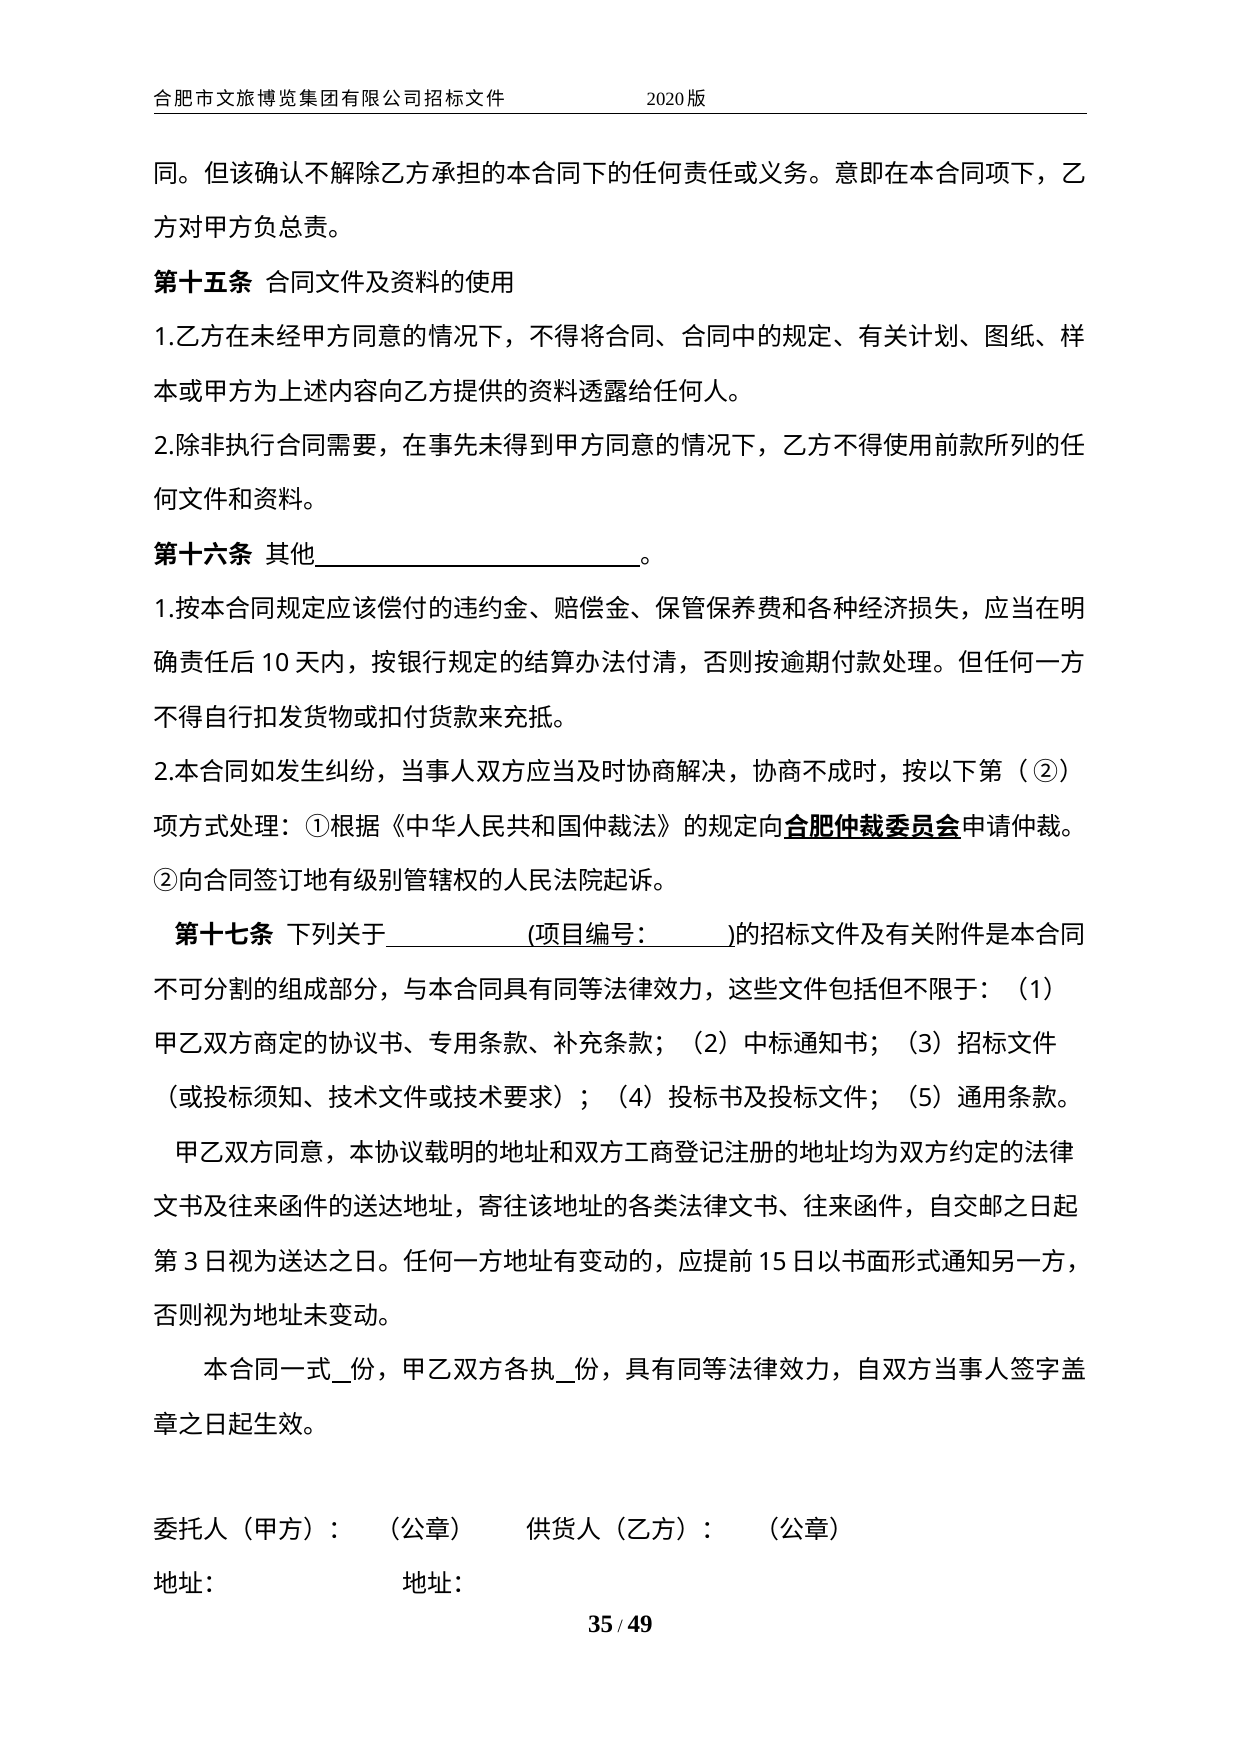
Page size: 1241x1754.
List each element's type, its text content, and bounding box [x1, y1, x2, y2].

text 2.本合同如发生纠纷，当事人双方应当及时协商解决，协商不成时，按以下第（ ②）项方式处理：①根据《中华人民共和国仲裁法》的规定向合肥仲裁委员会申请仲裁。②向合同签订地有级别管辖权的人民法院起诉。 [153, 752, 1087, 897]
text 委托人（甲方）： （公章） 供货人（乙方）： （公章） [153, 1509, 1087, 1546]
text 第十六条 其他 。 [153, 534, 1087, 570]
text 地址： 地址： [153, 1564, 1087, 1600]
text 本合同一式 份，甲乙双方各执 份，具有同等法律效力，自双方当事人签字盖章之日起生效。 [153, 1350, 1087, 1440]
text 2.除非执行合同需要，在事先未得到甲方同意的情况下，乙方不得使用前款所列的任何文件和资料。 [153, 425, 1087, 516]
text 1.按本合同规定应该偿付的违约金、赔偿金、保管保养费和各种经济损失，应当在明确责任后10天内，按银行规定的结算办法付清，否则按逾期付款处理。但任何一方不得自行扣发货物或扣付货款来充抵。 [153, 588, 1087, 733]
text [153, 153, 1087, 244]
text 第十七条 下列关于 (项目编号： )的招标文件及有关附件是本合同不可分割的组成部分，与本合同具有同等法律效力，这些文件包括但不限于：（1）甲乙双方商定的协议书、专用条款、补充条款；（2）中标通知书；（3）招标文件（或投标须知、技术文件或技术要求）；（4）投标书及投标文件；（5）通用条款。 [153, 915, 1087, 1114]
text 甲乙双方同意，本协议载明的地址和双方工商登记注册的地址均为双方约定的法律文书及往来函件的送达地址，寄往该地址的各类法律文书、往来函件，自交邮之日起第3日视为送达之日。任何一方地址有变动的，应提前15日以书面形式通知另一方，否则视为地址未变动。 [153, 1132, 1087, 1332]
text 第十五条 合同文件及资料的使用 [153, 262, 1087, 298]
text 1.乙方在未经甲方同意的情况下，不得将合同、合同中的规定、有关计划、图纸、样本或甲方为上述内容向乙方提供的资料透露给任何人。 [153, 317, 1087, 407]
